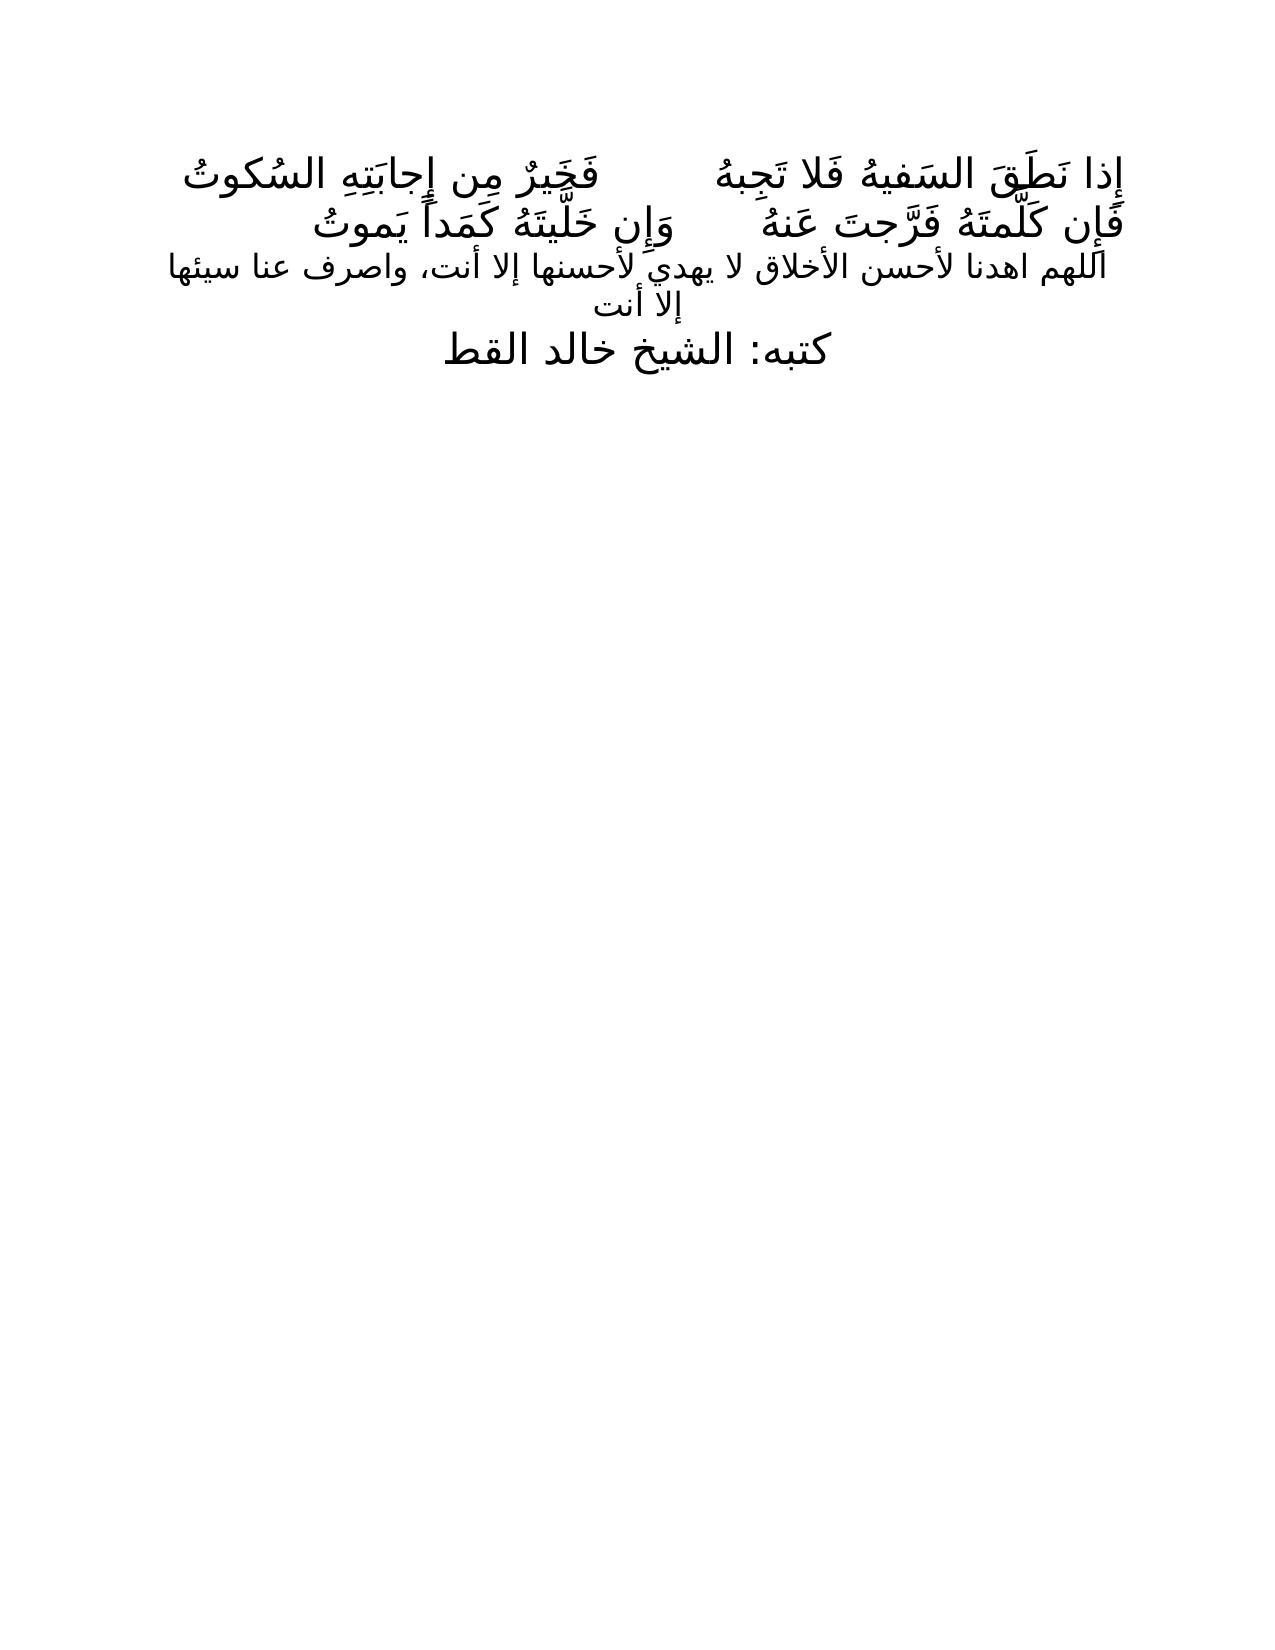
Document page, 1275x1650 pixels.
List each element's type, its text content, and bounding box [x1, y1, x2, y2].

text اللهم اهدنا لأحسن الأخلاق لا يهدي لأحسنها إلا أنت، واصرف عنا سيئها إلا أنت [150, 247, 1125, 325]
text كتبه: الشيخ خالد القط [150, 325, 1125, 374]
text إِذا نَطَقَ السَفيهُ فَلا تَجِبهُ فَخَيرٌ مِن إِجابَتِهِ السُكوتُ [150, 150, 1125, 198]
text فَإِن كَلَّمتَهُ فَرَّجتَ عَنهُ وَإِن خَلَّيتَهُ كَمَداً يَموتُ [150, 198, 1125, 247]
